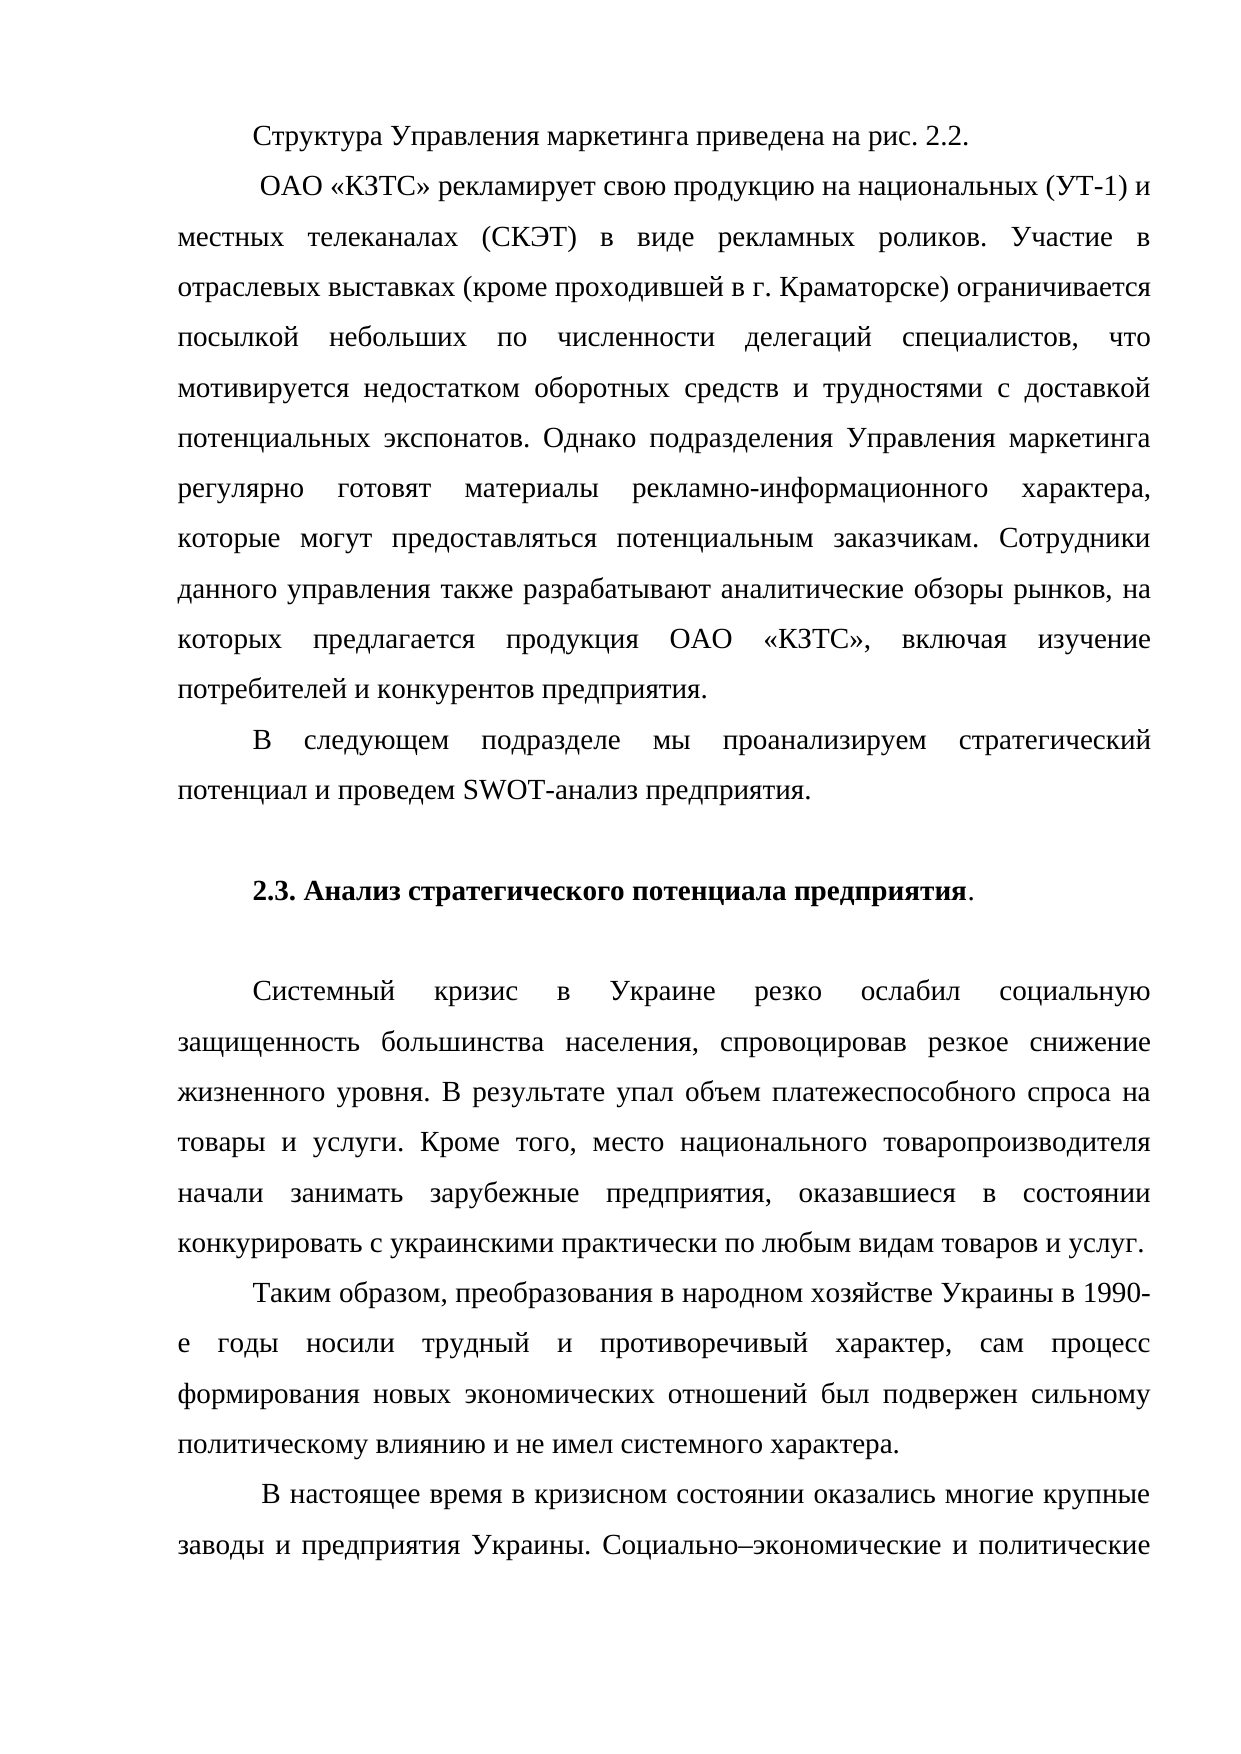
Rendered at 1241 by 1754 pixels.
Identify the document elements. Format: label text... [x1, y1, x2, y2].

text Системный кризис в Украине резко ослабил социальную защищенность большинства населения, спровоцировав резкое снижение жизненного уровня. В результате упал объем платежеспособного спроса на товары и услуги. Кроме того, место национального товаропроизводителя начали занимать зарубежные предприятия, оказавшиеся в состоянии конкурировать с украинскими практически по любым видам товаров и услуг. [177, 973, 1152, 1258]
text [177, 1477, 1152, 1560]
text Таким образом, преобразования в народном хозяйстве Украины в 1990-е годы носили трудный и противоречивый характер, сам процесс формирования новых экономических отношений был подвержен сильному политическому влиянию и не имел системного характера. [177, 1275, 1152, 1460]
text В следующем подразделе мы проанализируем стратегический потенциал и проведем SWOT-анализ предприятия. [177, 722, 1152, 806]
text ОАО «КЗТС» рекламирует свою продукцию на национальных (УТ-1) и местных телеканалах (СКЭТ) в виде рекламных роликов. Участие в отраслевых выставках (кроме проходившей в г. Краматорске) ограничивается посылкой небольших по численности делегаций специалистов, что мотивируется недостатком оборотных средств и трудностями с доставкой потенциальных экспонатов. Однако подразделения Управления маркетинга регулярно готовят материалы рекламно-информационного характера, которые могут предоставляться потенциальным заказчикам. Сотрудники данного управления также разрабатывают аналитические обзоры рынков, на которых предлагается продукция ОАО «КЗТС», включая изучение потребителей и конкурентов предприятия. [177, 168, 1152, 705]
text Структура Управления маркетинга приведена на рис. 2.2. [177, 118, 1152, 152]
text 2.3. Анализ стратегического потенциала предприятия. [177, 873, 1152, 906]
